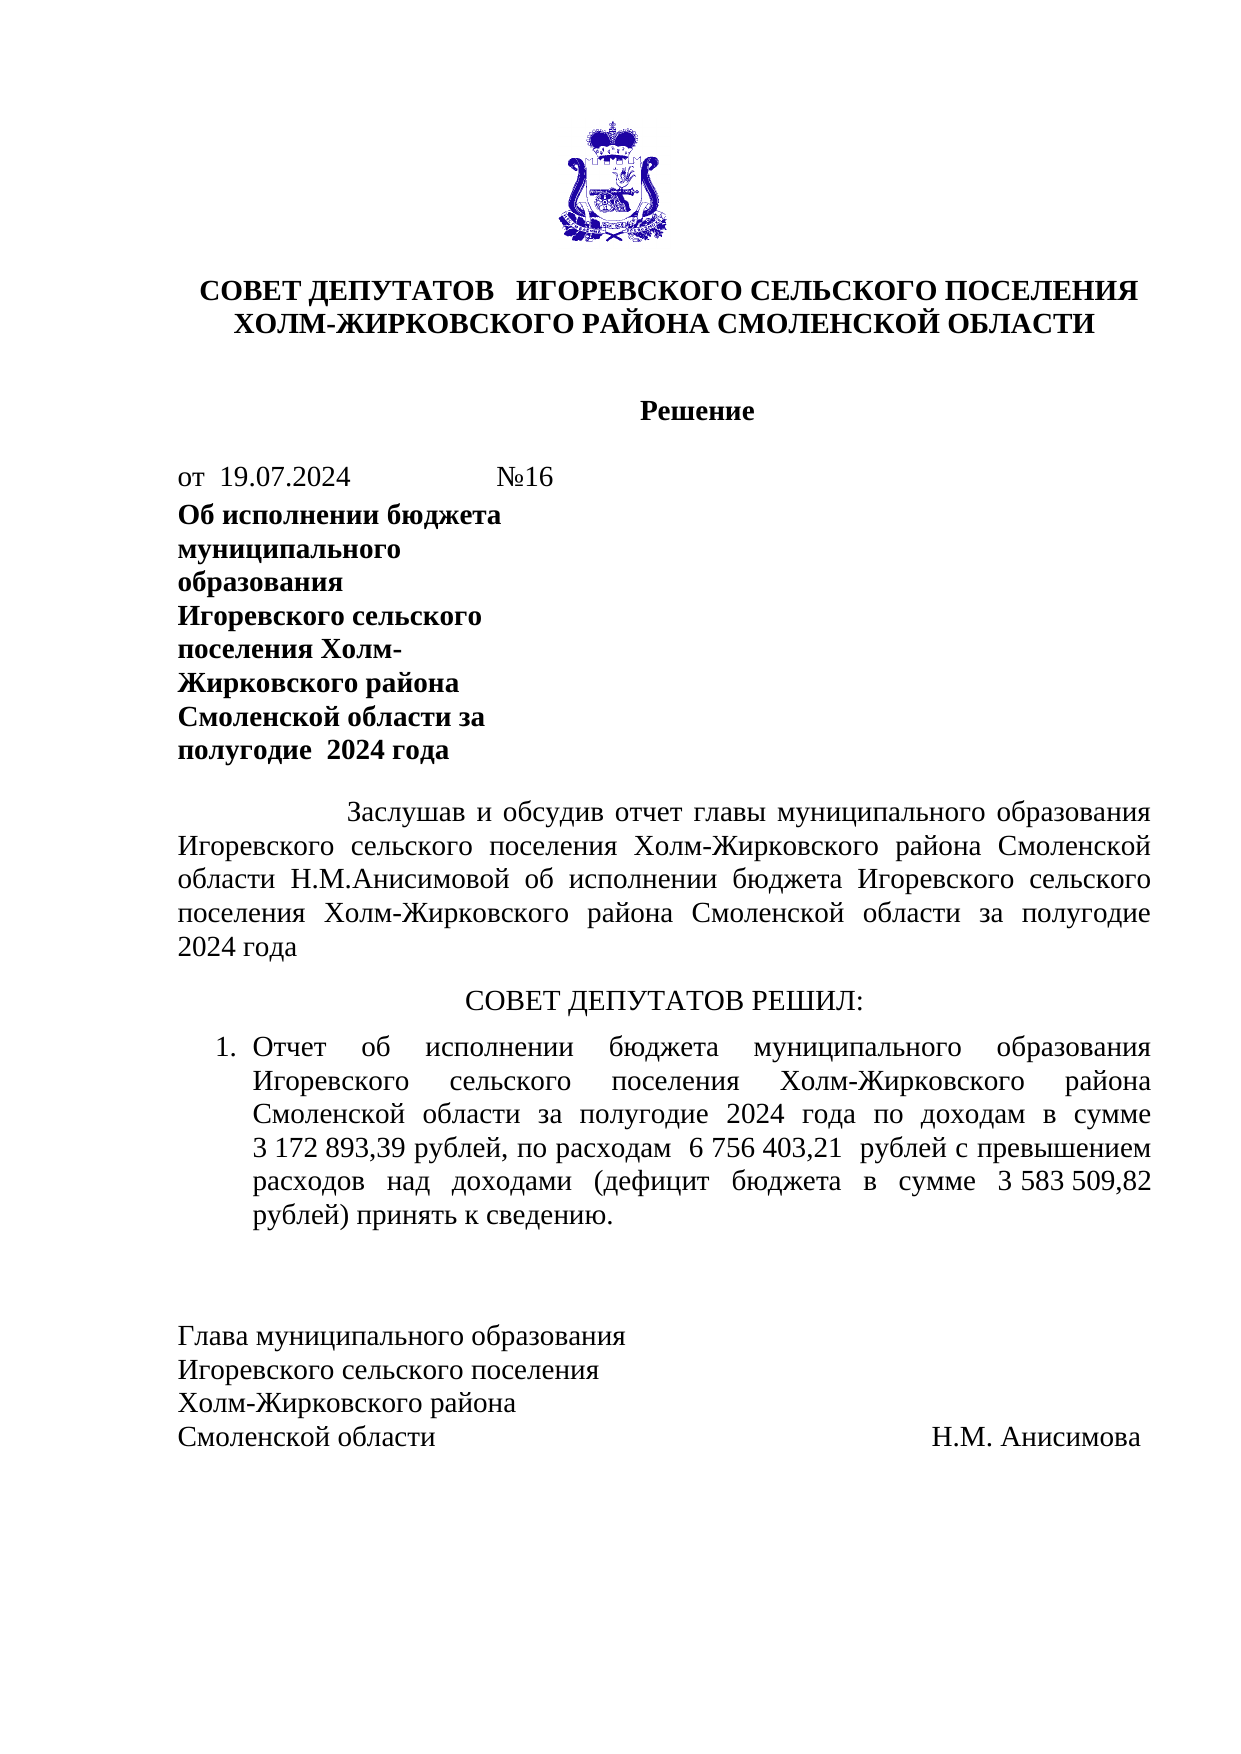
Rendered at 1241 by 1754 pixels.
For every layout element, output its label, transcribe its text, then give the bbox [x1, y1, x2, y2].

text Смоленской области Н.М. Анисимова [177, 1419, 1152, 1452]
text Заслушав и обсудив отчет главы муниципального образования Игоревского сельского поселения Холм-Жирковского района Смоленской области Н.М.Анисимовой об исполнении бюджета Игоревского сельского поселения Холм-Жирковского района Смоленской области за полугодие 2024 года [177, 794, 1152, 962]
text Холм-Жирковского района [177, 1385, 1152, 1419]
subtitle Решение [177, 393, 1152, 427]
subtitle СОВЕТ ДЕПУТАТОВ ИГОРЕВСКОГО СЕЛЬСКОГО ПОСЕЛЕНИЯ [177, 273, 1152, 307]
text Игоревского сельского поселения [177, 1352, 1152, 1385]
text Глава муниципального образования [177, 1318, 1152, 1352]
list Отчет об исполнении бюджета муниципального образования Игоревского сельского поселения Холм-Жирковского района Смоленской области за полугодие 2024 года по доходам в сумме 3 172 893,39 рублей, по расходам 6 756 403,21 рублей с превышением расходов над доходами (дефицит бюджета в сумме 3 583 509,82 рублей) принять к сведению. [215, 1029, 1152, 1230]
picture [557, 118, 671, 249]
text СОВЕТ ДЕПУТАТОВ РЕШИЛ: [177, 983, 1152, 1017]
text от 19.07.2024 №16 [177, 459, 1152, 492]
subtitle Об исполнении бюджета муниципального образования Игоревского сельского поселения Холм-Жирковского района Смоленской области за полугодие 2024 года [177, 497, 557, 766]
subtitle ХОЛМ-ЖИРКОВСКОГО РАЙОНА СМОЛЕНСКОЙ ОБЛАСТИ [177, 307, 1152, 340]
